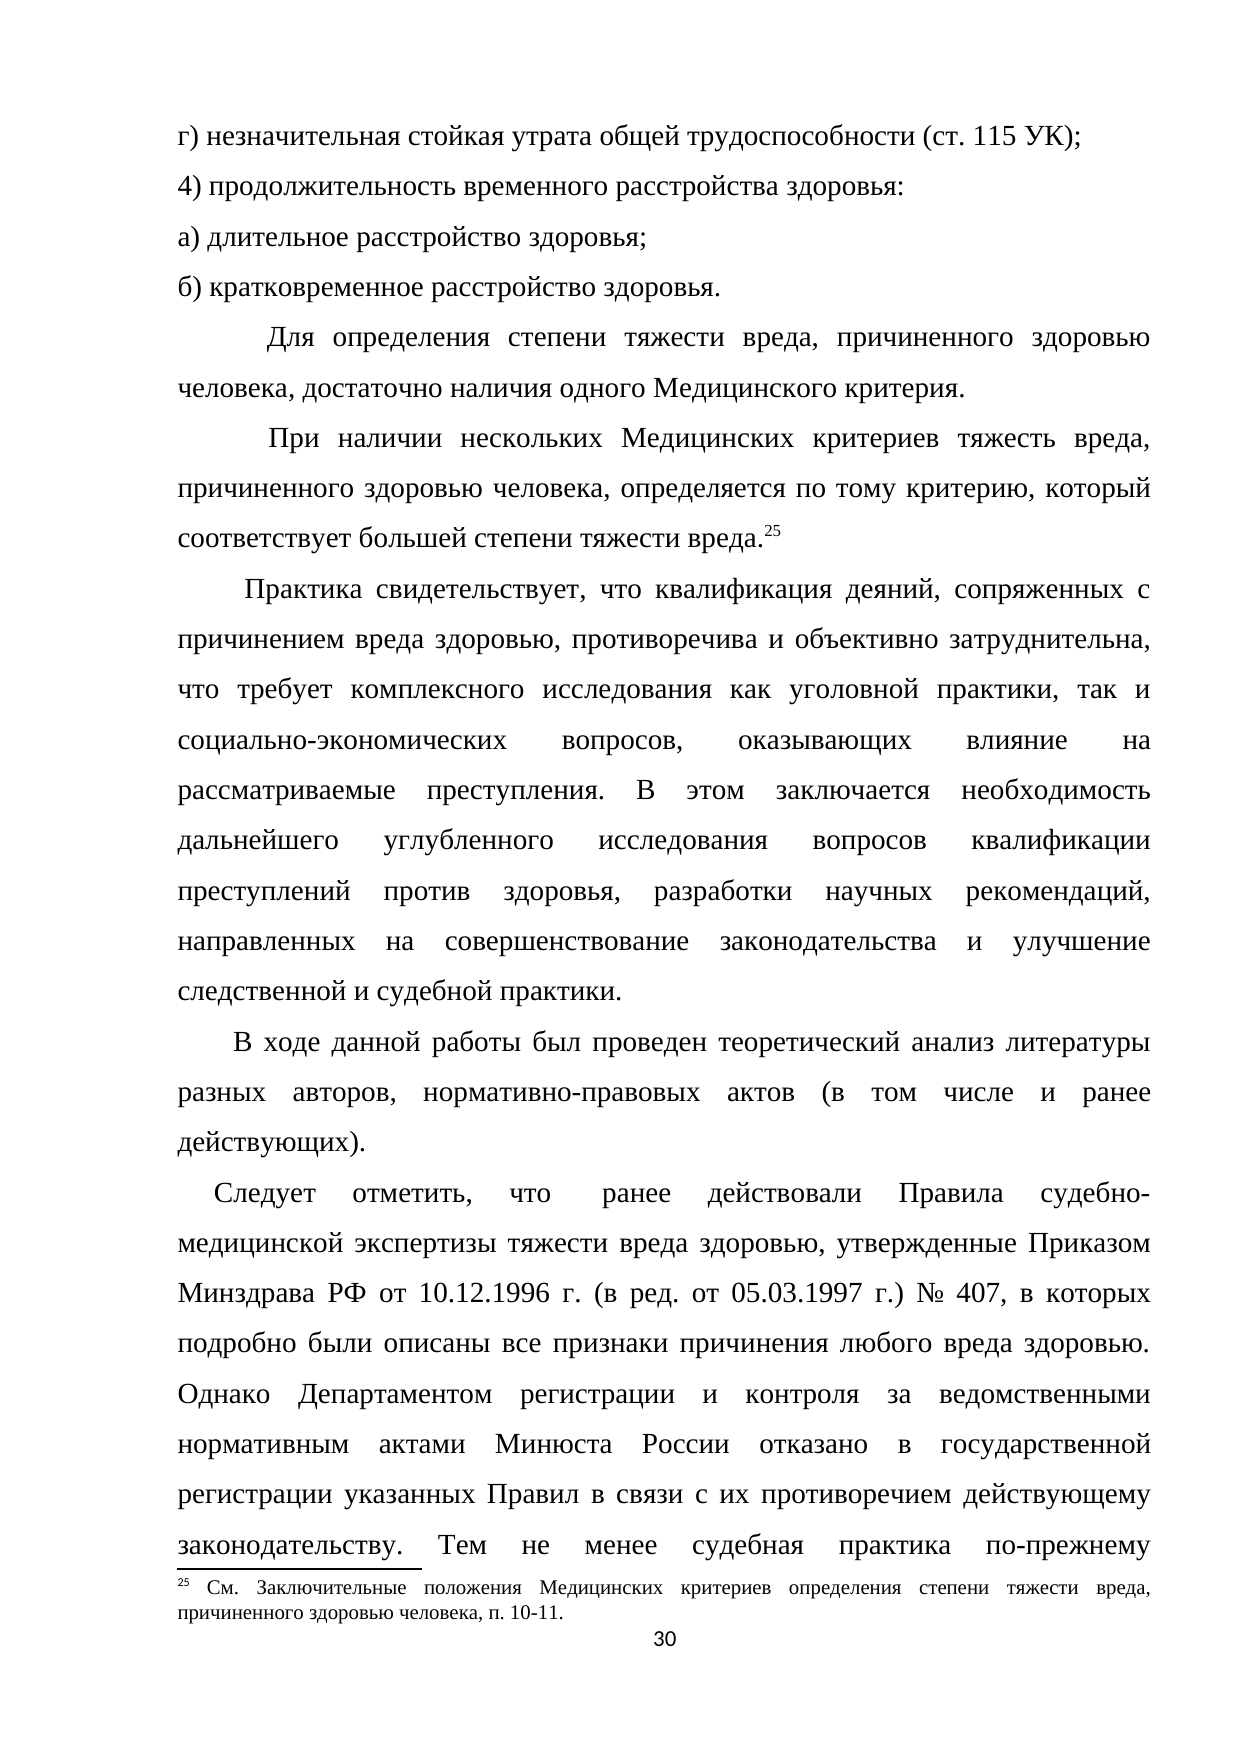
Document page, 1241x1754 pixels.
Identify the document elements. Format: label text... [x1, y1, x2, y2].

text б) кратковременное расстройство здоровья. [177, 269, 1152, 303]
text г) незначительная стойкая утрата общей трудоспособности (ст. 115 УК); [177, 118, 1152, 152]
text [177, 1225, 1152, 1560]
text а) длительное расстройство здоровья; [177, 219, 1152, 252]
text Практика свидетельствует, что квалификация деяний, сопряженных с причинением вреда здоровью, противоречива и объективно затруднительна, что требует комплексного исследования как уголовной практики, так и социально-экономических вопросов, оказывающих влияние на рассматриваемые преступления. В этом заключается необходимость дальнейшего углубленного исследования вопросов квалификации преступлений против здоровья, разработки научных рекомендаций, направленных на совершенствование законодательства и улучшение следственной и судебной практики. [177, 571, 1152, 1007]
text Следует отметить, что ранее действовали Правила судебно- [177, 1175, 1152, 1208]
text При наличии нескольких Медицинских критериев тяжесть вреда, причиненного здоровью человека, определяется по тому критерию, который соответствует большей степени тяжести вреда. [177, 420, 1152, 554]
text Для определения степени тяжести вреда, причиненного здоровью человека, достаточно наличия одного Медицинского критерия. [177, 319, 1152, 403]
text В ходе данной работы был проведен теоретический анализ литературы разных авторов, нормативно-правовых актов (в том числе и ранее действующих). [177, 1024, 1152, 1158]
text 4) продолжительность временного расстройства здоровья: [177, 168, 1152, 202]
